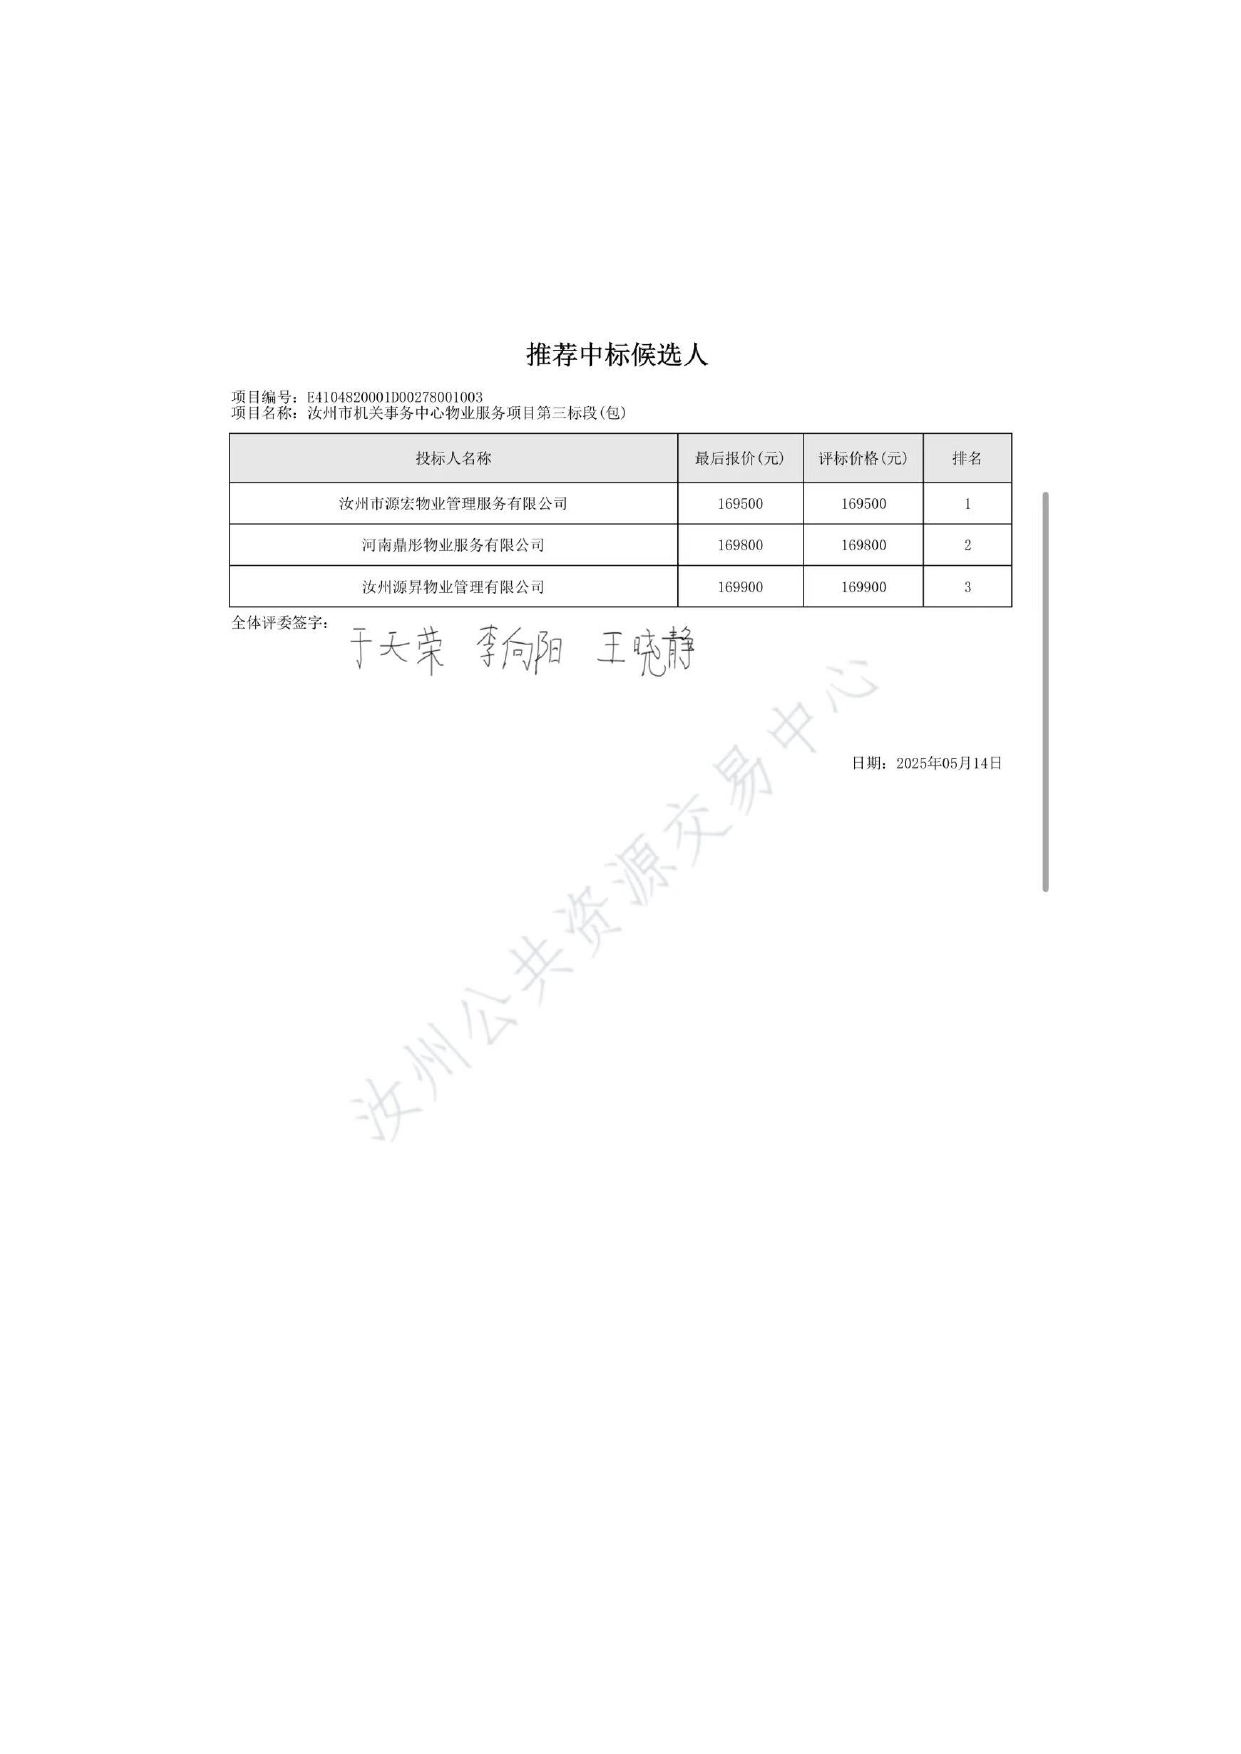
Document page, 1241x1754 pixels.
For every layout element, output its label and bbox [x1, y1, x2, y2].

picture [187, 292, 1052, 1450]
